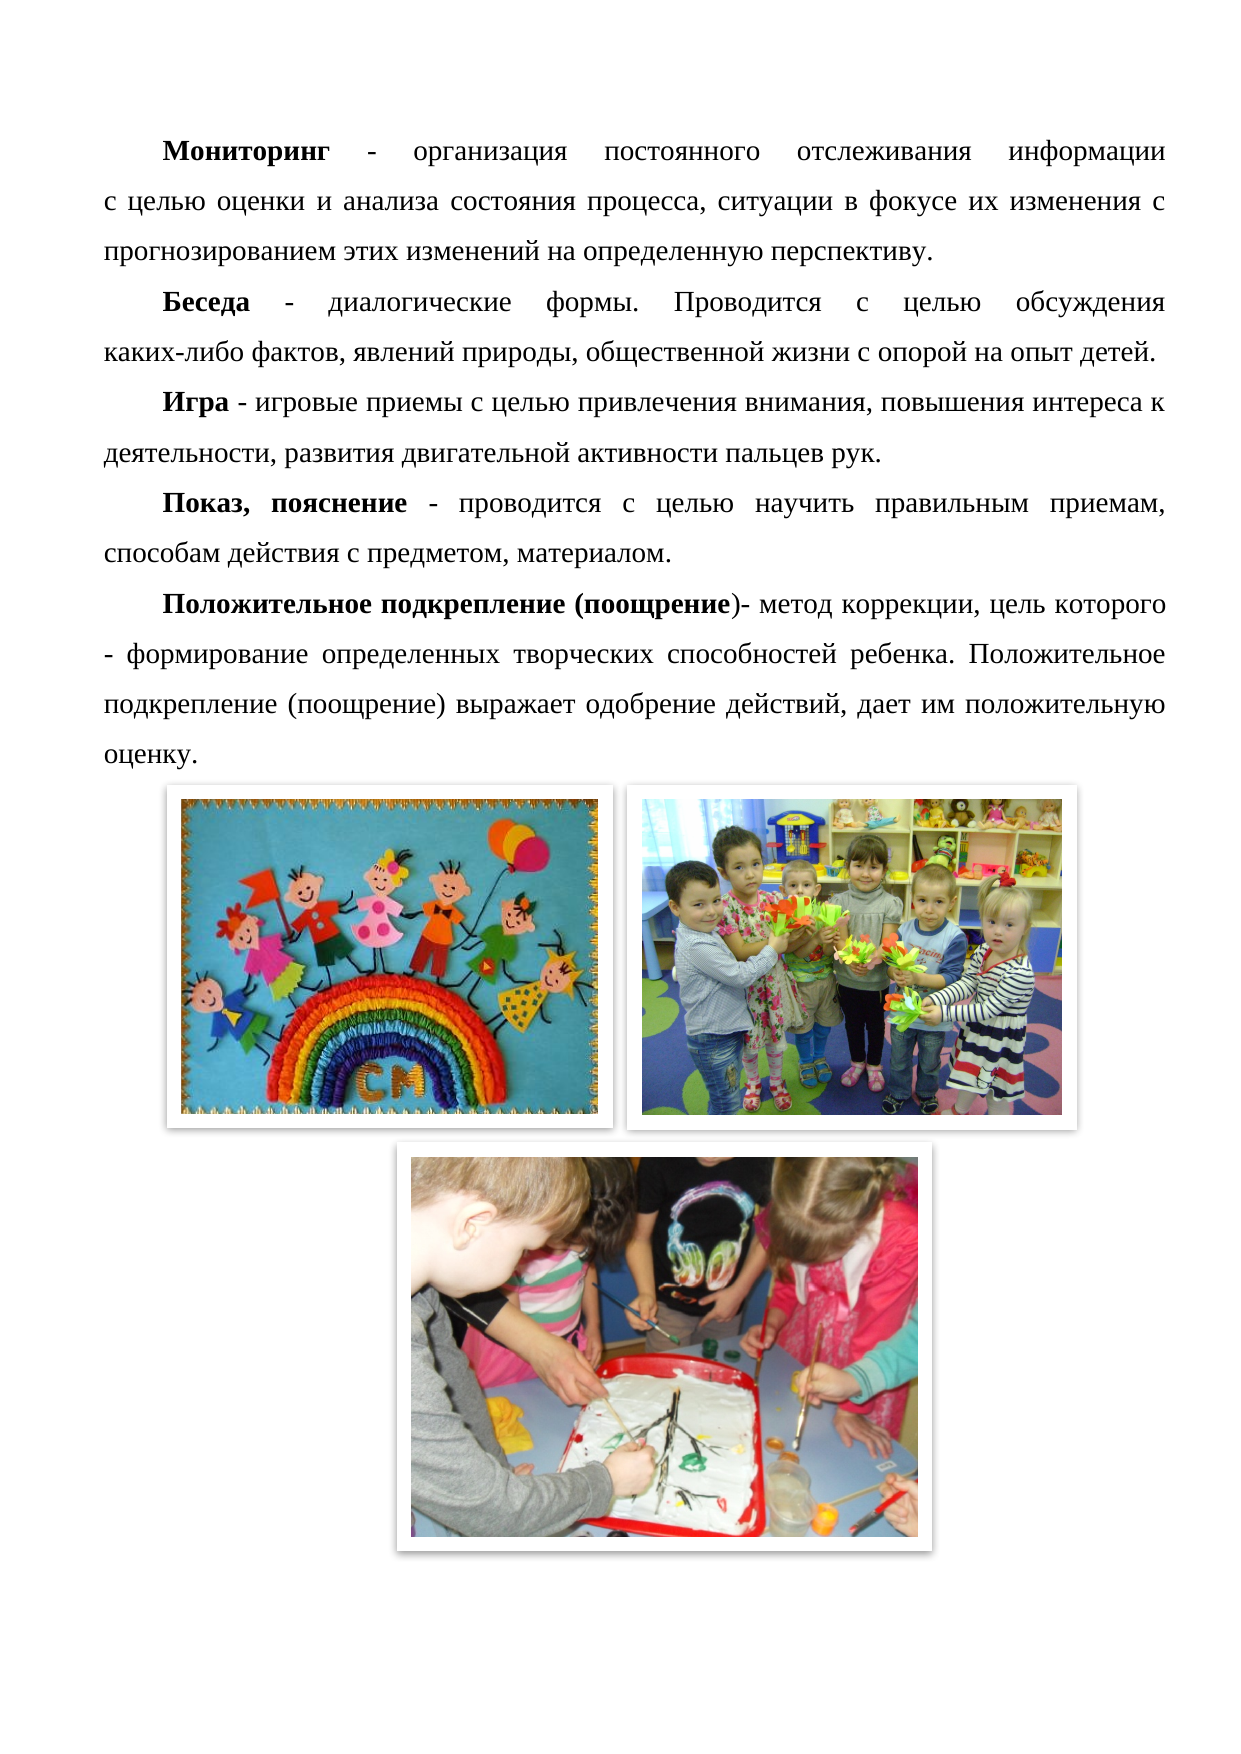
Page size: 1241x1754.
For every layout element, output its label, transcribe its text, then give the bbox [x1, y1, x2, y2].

text Показ, пояснение - проводится с целью научить правильным приемам, способам действия с предметом, материалом. [103, 485, 1167, 569]
text Мониторинг - организация постоянного отслеживания информации с целью оценки и анализа состояния процесса, ситуации в фокусе их изменения с прогнозированием этих изменений на определенную перспективу. [103, 133, 1167, 267]
picture [411, 1157, 918, 1537]
text Беседа - диалогические формы. Проводится с целью обсуждения каких-либо фактов, явлений природы, общественной жизни с опорой на опыт детей. [103, 284, 1167, 368]
picture [642, 799, 1062, 1115]
text Положительное подкрепление (поощрение)- метод коррекции, цель которого - формирование определенных творческих способностей ребенка. Положительное подкрепление (поощрение) выражает одобрение действий, дает им положительную оценку. [103, 586, 1167, 770]
text Игра - игровые приемы с целью привлечения внимания, повышения интереса к деятельности, развития двигательной активности пальцев рук. [103, 384, 1167, 468]
picture [181, 799, 598, 1114]
